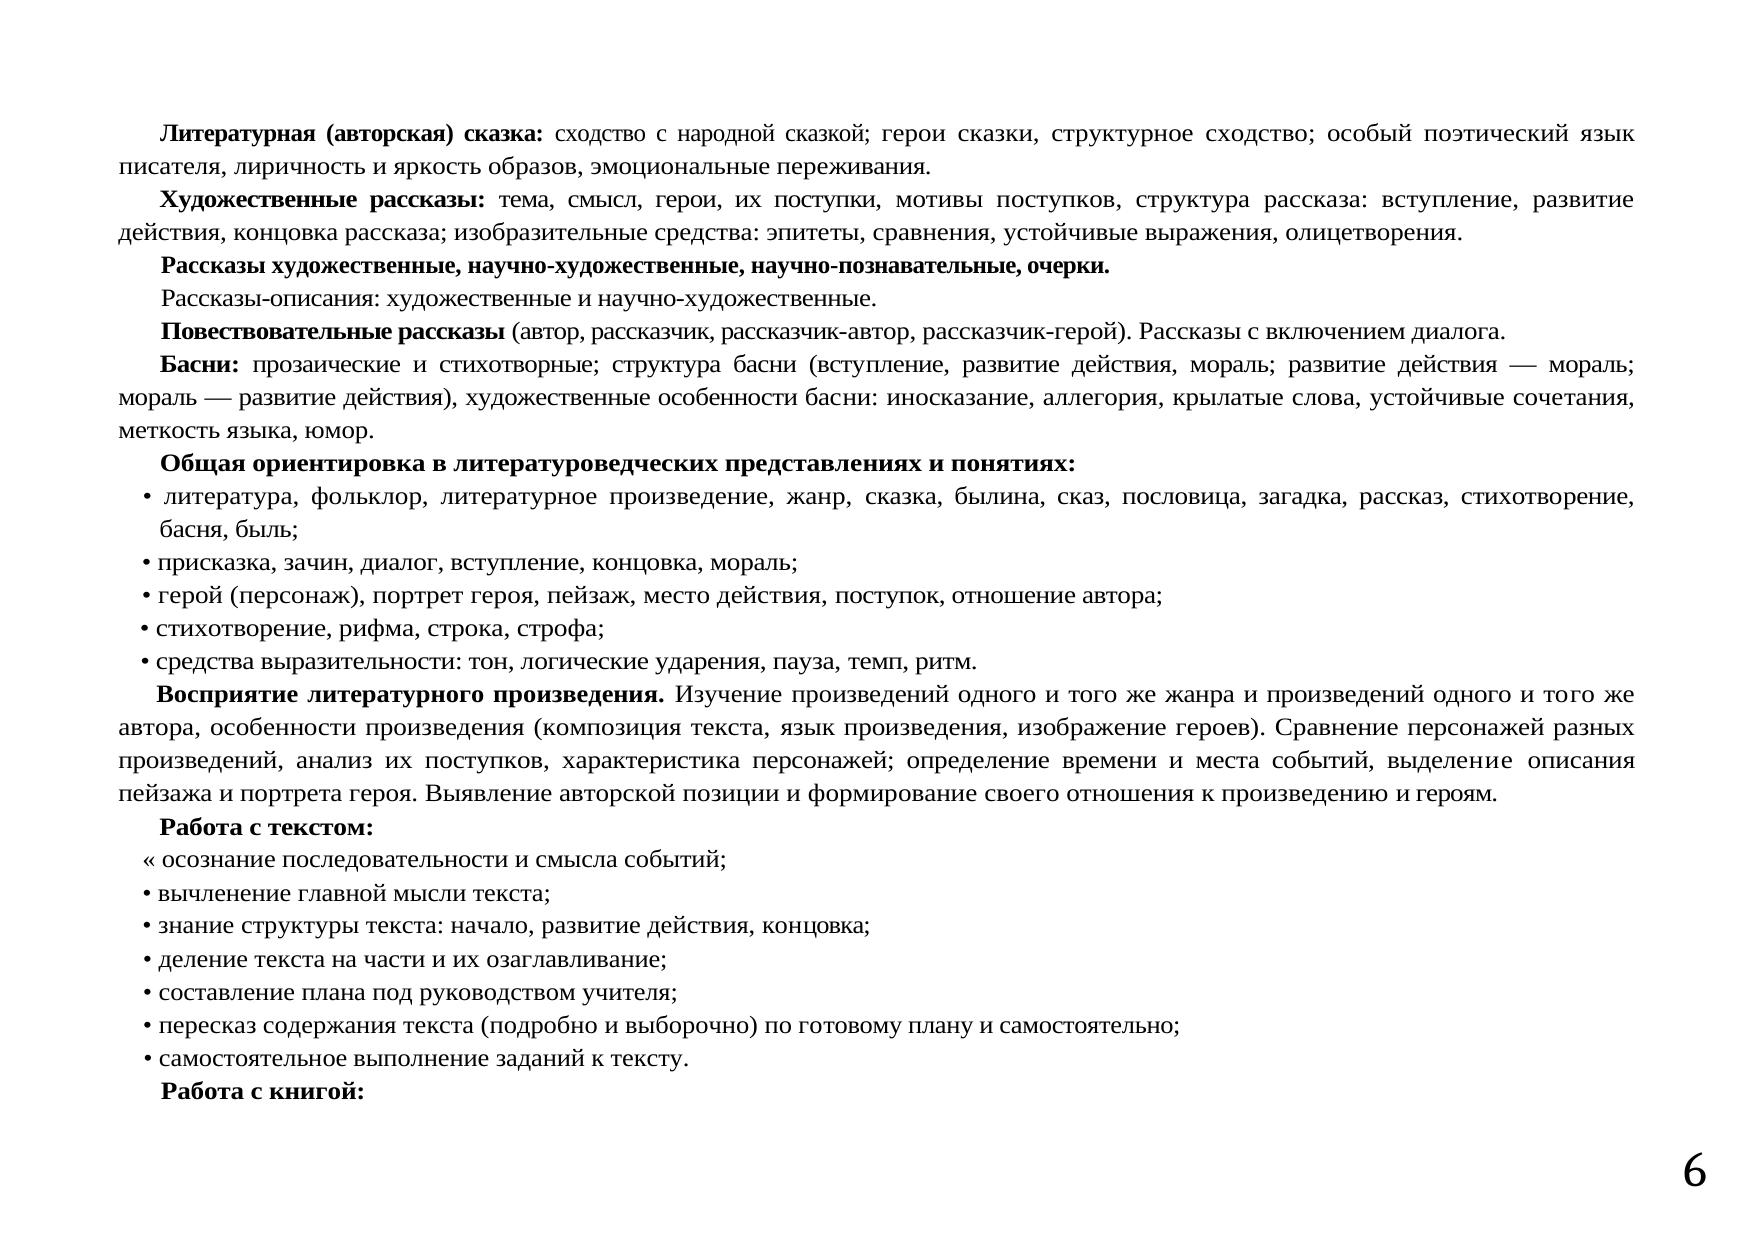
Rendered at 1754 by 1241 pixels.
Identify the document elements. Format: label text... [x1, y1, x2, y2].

text • герой (персонаж), портрет героя, пейзаж, место действия, поступок, отношение автора; [142, 580, 1632, 609]
text Повествовательные рассказы (автор, рассказчик, рассказчик-автор, рассказчик-герой). Рассказы с включением диалога. [118, 316, 1635, 345]
text Восприятие литературного произведения. Изучение произведений одного и того же жанра и произведений одного и того же автора, особенности произведения (композиция текста, язык произведения, изображение героев). Сравнение персонажей разных произведений, анализ их поступков, характеристика персонажей; определение времени и места событий, выделение описания пейзажа и портрета героя. Выявление авторской позиции и формирование своего отношения к произведению и героям. [118, 679, 1635, 807]
text Литературная (авторская) сказка: сходство с народной сказкой; герои сказки, структурное сходство; особый поэтический язык писателя, лиричность и яркость образов, эмоциональные переживания. [119, 118, 1635, 180]
text Басни: прозаические и стихотворные; структура басни (вступление, развитие действия, мораль; развитие действия — мораль; мораль — развитие действия), художественные особенности басни: иносказание, аллегория, крылатые слова, устойчивые сочетания, меткость языка, юмор. [118, 349, 1635, 444]
text • составление плана под руководством учителя; [143, 977, 1636, 1005]
text « осознание последовательности и смысла событий; [142, 844, 1636, 873]
text Художественные рассказы: тема, смысл, герои, их поступки, мотивы поступков, структура рассказа: вступление, развитие действия, концовка рассказа; изобразительные средства: эпитеты, сравнения, устойчивые выражения, олицетворения. [118, 184, 1635, 246]
text • литература, фольклор, литературное произведение, жанр, сказка, былина, сказ, пословица, загадка, рассказ, стихотворение, басня, быль; [142, 481, 1634, 543]
text • присказка, зачин, диалог, вступление, концовка, мораль; [142, 547, 1636, 576]
text • средства выразительности: тон, логические ударения, пауза, темп, ритм. [140, 646, 1632, 675]
text Работа с текстом: [159, 812, 1636, 840]
text • деление текста на части и их озаглавливание; [143, 944, 1636, 972]
text • вычленение главной мысли текста; [142, 878, 1636, 906]
text Общая ориентировка в литературоведческих представлениях и понятиях: [118, 448, 1635, 477]
text • стихотворение, рифма, строка, строфа; [139, 613, 1636, 642]
text • самостоятельное выполнение заданий к тексту. [143, 1043, 1636, 1071]
text Рассказы-описания: художественные и научно-художественные. [119, 283, 1635, 312]
text Работа с книгой: [161, 1076, 1636, 1104]
text Рассказы художественные, научно-художественные, научно-познавательные, очерки. [118, 250, 1634, 279]
text • знание структуры текста: начало, развитие действия, концовка; [142, 911, 1635, 939]
text • пересказ содержания текста (подробно и выборочно) по готовому плану и самостоятельно; [143, 1010, 1635, 1038]
